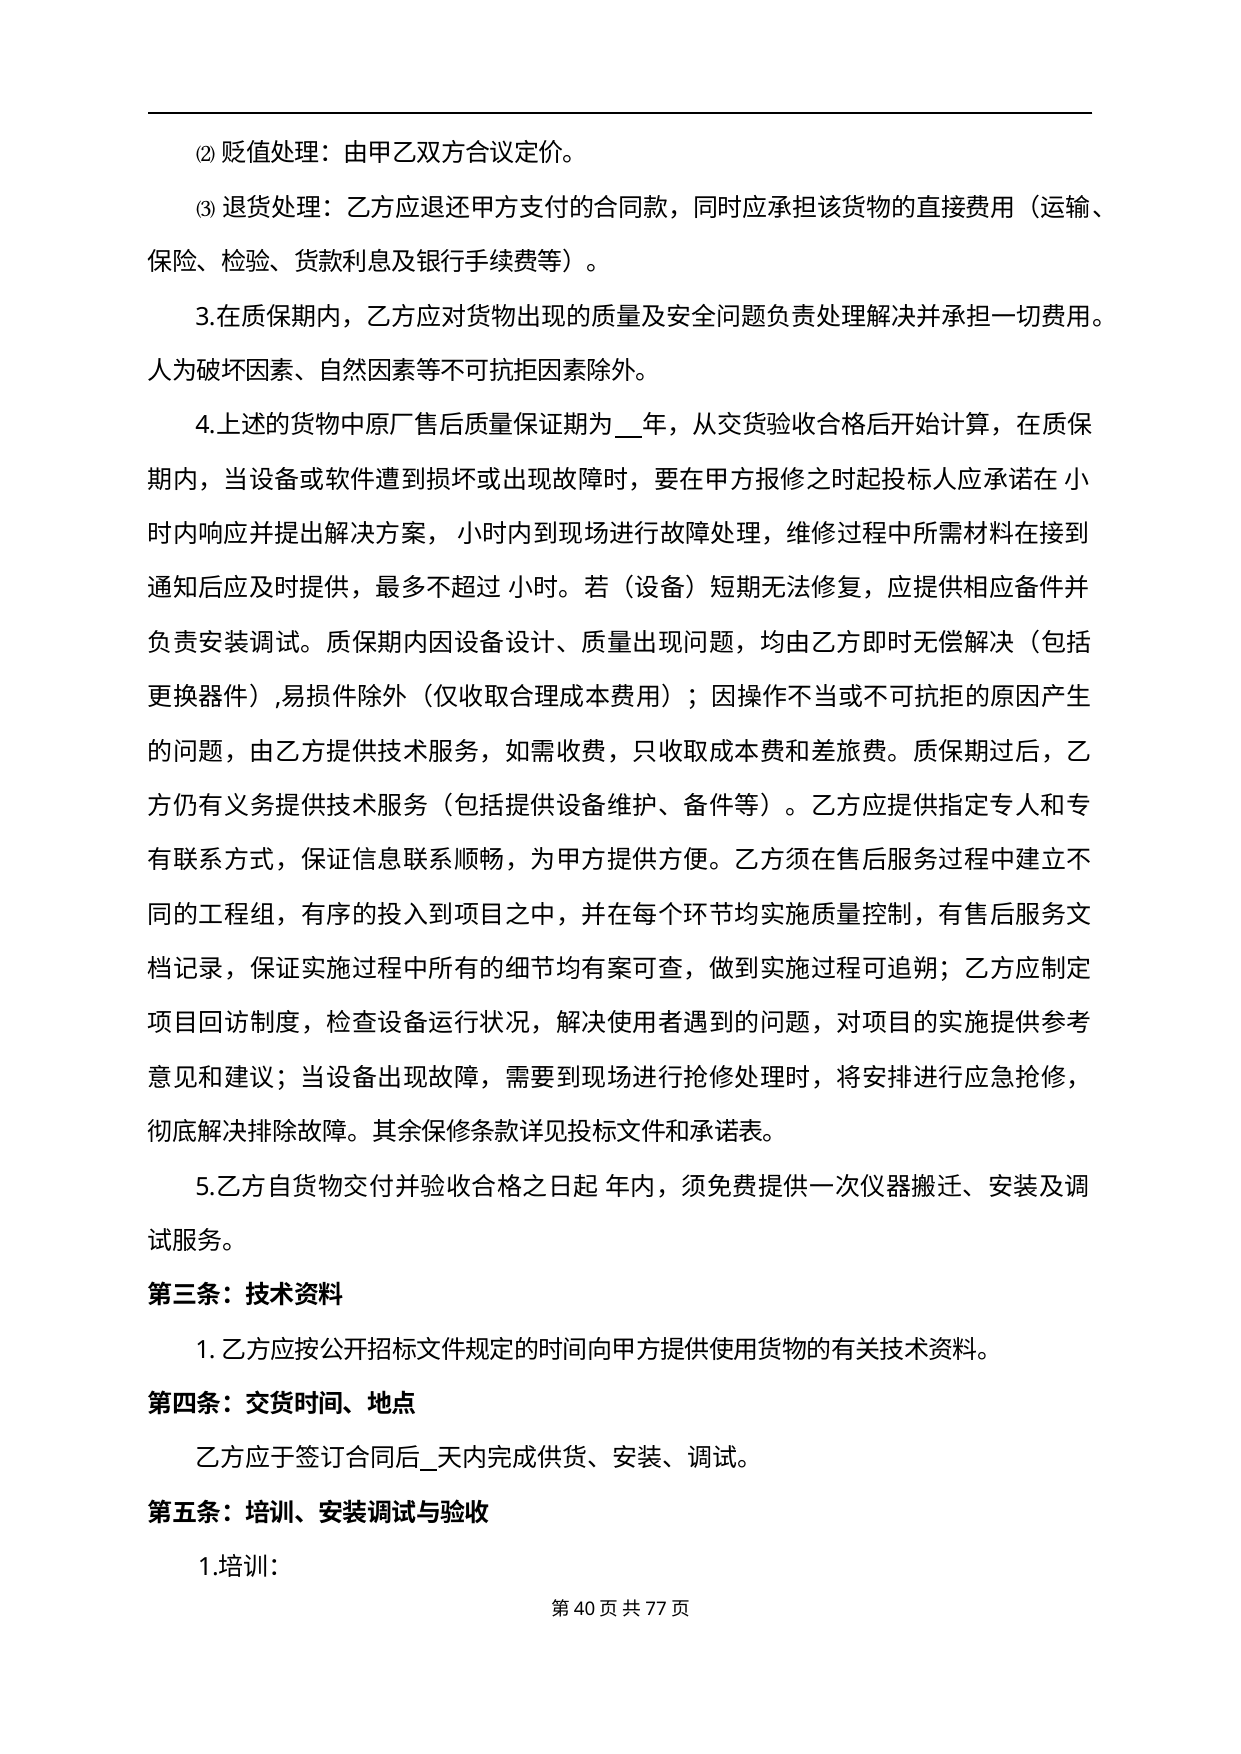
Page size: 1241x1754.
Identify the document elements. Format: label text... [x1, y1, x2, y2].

text 第三条：技术资料 [148, 1275, 1092, 1311]
text 3.在质保期内，乙方应对货物出现的质量及安全问题负责处理解决并承担一切费用。人为破坏因素、自然因素等不可抗拒因素除外。 [148, 296, 1092, 387]
text 1. 乙方应按公开招标文件规定的时间向甲方提供使用货物的有关技术资料。 [148, 1329, 1092, 1365]
text 1.培训： [148, 1547, 1092, 1583]
text ⑵贬值处理：由甲乙双方合议定价。 [148, 133, 1092, 169]
text 4.上述的货物中原厂售后质量保证期为 年，从交货验收合格后开始计算，在质保期内，当设备或软件遭到损坏或出现故障时，要在甲方报修之时起投标人应承诺在 小时内响应并提出解决方案， 小时内到现场进行故障处理，维修过程中所需材料在接到通知后应及时提供，最多不超过 小时。若（设备）短期无法修复，应提供相应备件并负责安装调试。质保期内因设备设计、质量出现问题，均由乙方即时无偿解决（包括更换器件）,易损件除外（仅收取合理成本费用）；因操作不当或不可抗拒的原因产生的问题，由乙方提供技术服务，如需收费，只收取成本费和差旅费。质保期过后，乙方仍有义务提供技术服务（包括提供设备维护、备件等）。乙方应提供指定专人和专有联系方式，保证信息联系顺畅，为甲方提供方便。乙方须在售后服务过程中建立不同的工程组，有序的投入到项目之中，并在每个环节均实施质量控制，有售后服务文档记录，保证实施过程中所有的细节均有案可查，做到实施过程可追朔；乙方应制定项目回访制度，检查设备运行状况，解决使用者遇到的问题，对项目的实施提供参考意见和建议；当设备出现故障，需要到现场进行抢修处理时，将安排进行应急抢修，彻底解决排除故障。其余保修条款详见投标文件和承诺表。 [148, 405, 1092, 1148]
text 5.乙方自货物交付并验收合格之日起 年内，须免费提供一次仪器搬迁、安装及调试服务。 [148, 1166, 1092, 1257]
text 第五条：培训、安装调试与验收 [148, 1492, 1092, 1528]
text ⑶退货处理：乙方应退还甲方支付的合同款，同时应承担该货物的直接费用（运输、保险、检验、货款利息及银行手续费等）。 [148, 187, 1092, 278]
text 乙方应于签订合同后 天内完成供货、安装、调试。 [148, 1438, 1092, 1474]
text 第四条：交货时间、地点 [148, 1383, 1092, 1420]
